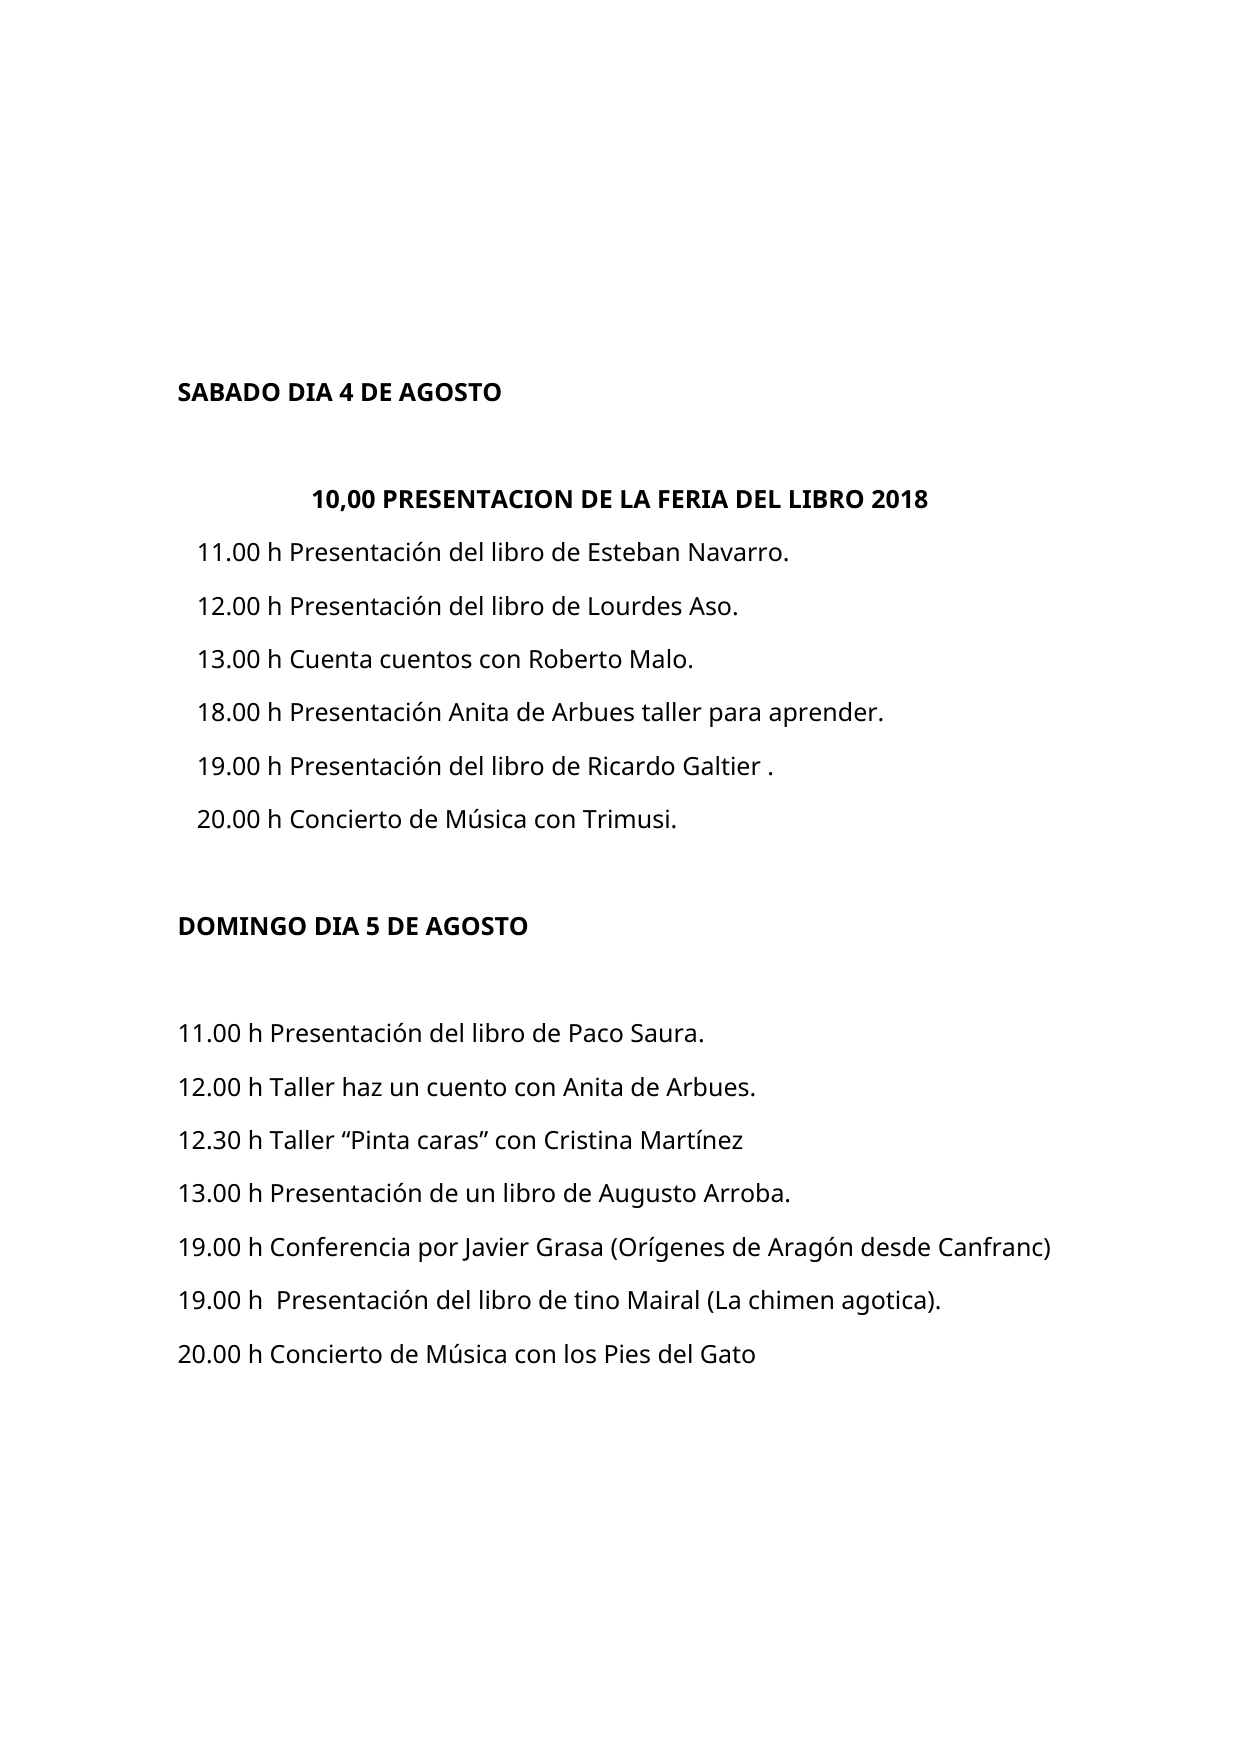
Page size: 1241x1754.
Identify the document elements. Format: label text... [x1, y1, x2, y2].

text 12.00 h Taller haz un cuento con Anita de Arbues. [177, 1069, 1063, 1103]
text 20.00 h Concierto de Música con Trimusi. [177, 802, 1063, 836]
text 19.00 h Conferencia por Javier Grasa (Orígenes de Aragón desde Canfranc) [177, 1229, 1063, 1263]
text 11.00 h Presentación del libro de Esteban Navarro. [177, 535, 1063, 569]
text 12.30 h Taller “Pinta caras” con Cristina Martínez [177, 1123, 1063, 1157]
text DOMINGO DIA 5 DE AGOSTO [177, 909, 1063, 943]
text 13.00 h Cuenta cuentos con Roberto Malo. [177, 642, 1063, 676]
text SABADO DIA 4 DE AGOSTO [177, 374, 1063, 408]
text 12.00 h Presentación del libro de Lourdes Aso. [177, 588, 1063, 622]
text 10,00 PRESENTACION DE LA FERIA DEL LIBRO 2018 [177, 481, 1063, 515]
text 20.00 h Concierto de Música con los Pies del Gato [177, 1336, 1063, 1370]
text 11.00 h Presentación del libro de Paco Saura. [177, 1016, 1063, 1050]
text 13.00 h Presentación de un libro de Augusto Arroba. [177, 1176, 1063, 1210]
text 19.00 h Presentación del libro de Ricardo Galtier . [177, 748, 1063, 783]
text 19.00 h Presentación del libro de tino Mairal (La chimen agotica). [177, 1283, 1063, 1317]
text 18.00 h Presentación Anita de Arbues taller para aprender. [177, 695, 1063, 729]
